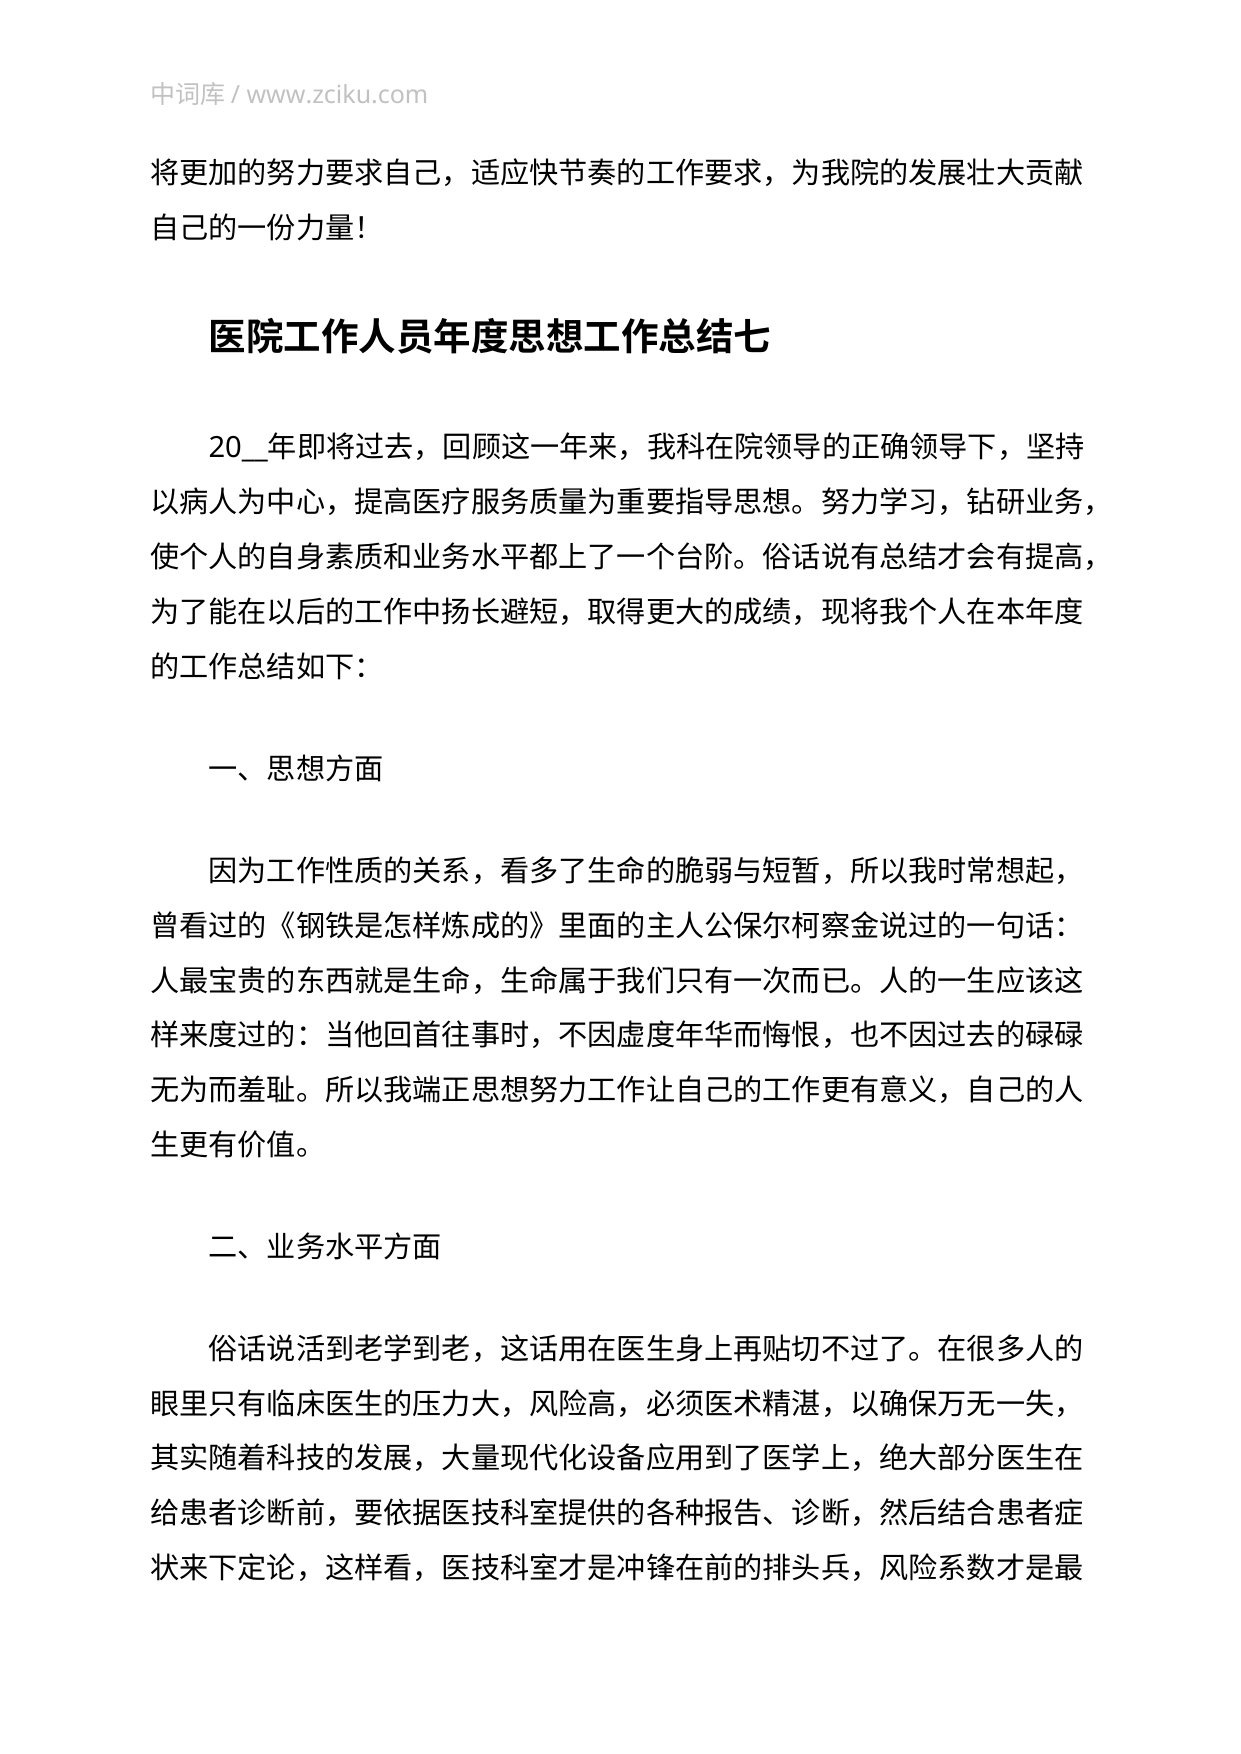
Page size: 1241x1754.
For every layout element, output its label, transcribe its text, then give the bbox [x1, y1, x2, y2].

text 医院工作人员年度思想工作总结七 [150, 307, 1090, 361]
text 20__年即将过去，回顾这一年来，我科在院领导的正确领导下，坚持以病人为中心，提高医疗服务质量为重要指导思想。努力学习，钻研业务，使个人的自身素质和业务水平都上了一个台阶。俗话说有总结才会有提高，为了能在以后的工作中扬长避短，取得更大的成绩，现将我个人在本年度的工作总结如下： [150, 424, 1090, 686]
text 二、业务水平方面 [150, 1223, 1090, 1266]
text 因为工作性质的关系，看多了生命的脆弱与短暂，所以我时常想起，曾看过的《钢铁是怎样炼成的》里面的主人公保尔柯察金说过的一句话：人最宝贵的东西就是生命，生命属于我们只有一次而已。人的一生应该这样来度过的：当他回首往事时，不因虚度年华而悔恨，也不因过去的碌碌无为而羞耻。所以我端正思想努力工作让自己的工作更有意义，自己的人生更有价值。 [150, 847, 1090, 1164]
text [150, 1325, 1090, 1587]
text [150, 150, 1090, 247]
text 一、思想方面 [150, 746, 1090, 788]
